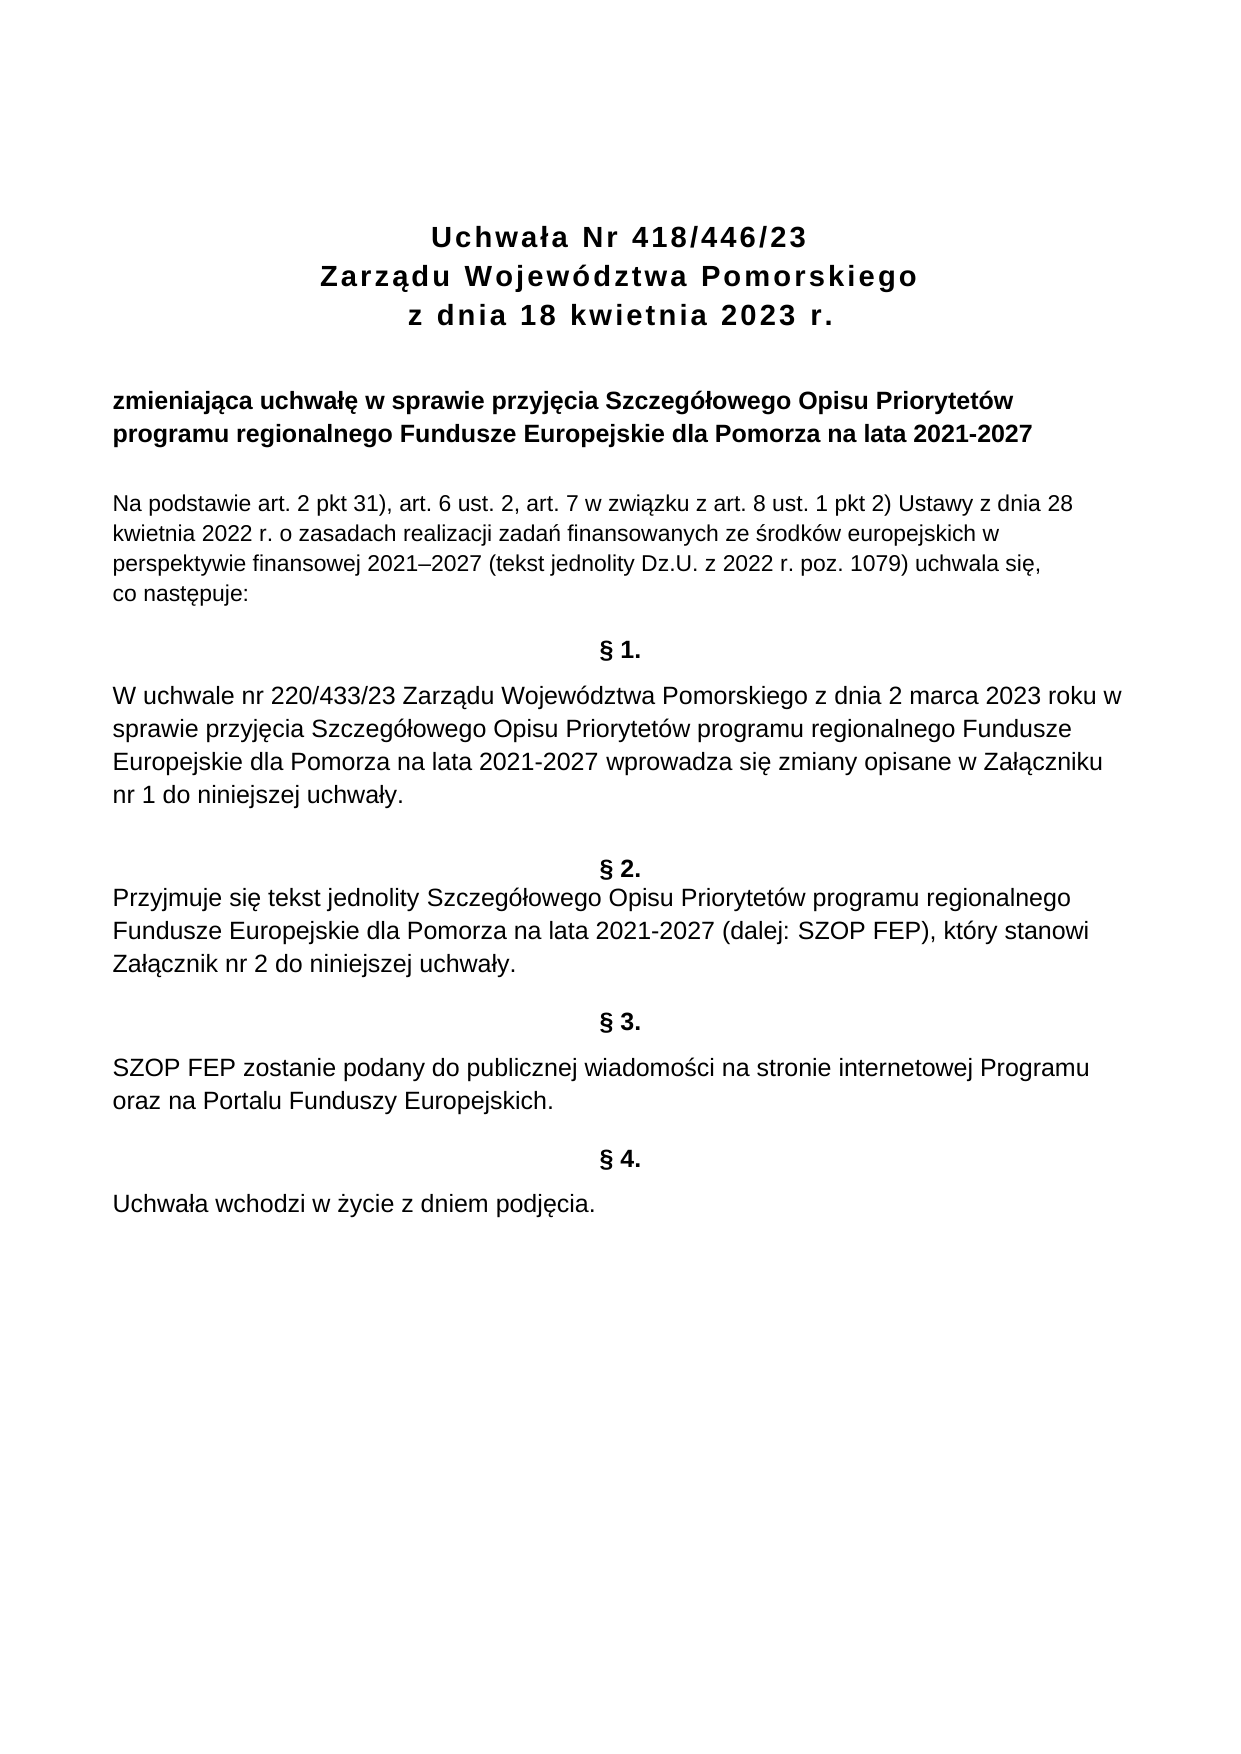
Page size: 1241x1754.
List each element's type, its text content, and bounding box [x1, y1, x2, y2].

subtitle § 1. [112, 636, 1128, 664]
text Na podstawie art. 2 pkt 31), art. 6 ust. 2, art. 7 w związku z art. 8 ust. 1 pkt 2) Ustawy z dnia 28 kwietnia 2022 r. o zasadach realizacji zadań finansowanych ze środków europejskich w perspektywie finansowej 2021–2027 (tekst jednolity Dz.U. z 2022 r. poz. 1079) uchwala się, co następuje: [112, 490, 1128, 607]
text W uchwale nr 220/433/23 Zarządu Województwa Pomorskiego z dnia 2 marca 2023 roku w sprawie przyjęcia Szczegółowego Opisu Priorytetów programu regionalnego Fundusze Europejskie dla Pomorza na lata 2021-2027 wprowadza się zmiany opisane w Załączniku nr 1 do niniejszej uchwały. [112, 681, 1128, 809]
subtitle § 3. [112, 1007, 1128, 1036]
text zmieniająca uchwałę w sprawie przyjęcia Szczegółowego Opisu Priorytetów programu regionalnego Fundusze Europejskie dla Pomorza na lata 2021-2027 [112, 386, 1128, 448]
subtitle § 4. [112, 1144, 1128, 1172]
text SZOP FEP zostanie podany do publicznej wiadomości na stronie internetowej Programu oraz na Portalu Funduszy Europejskich. [112, 1053, 1128, 1114]
text Uchwała wchodzi w życie z dniem podjęcia. [112, 1189, 1128, 1218]
text § 2. [112, 854, 1128, 883]
subtitle Uchwała Nr 418/446/23 Zarządu Województwa Pomorskiego z dnia 18 kwietnia 2023 r. [112, 221, 1128, 331]
text Przyjmuje się tekst jednolity Szczegółowego Opisu Priorytetów programu regionalnego Fundusze Europejskie dla Pomorza na lata 2021-2027 (dalej: SZOP FEP), który stanowi Załącznik nr 2 do niniejszej uchwały. [112, 883, 1128, 978]
